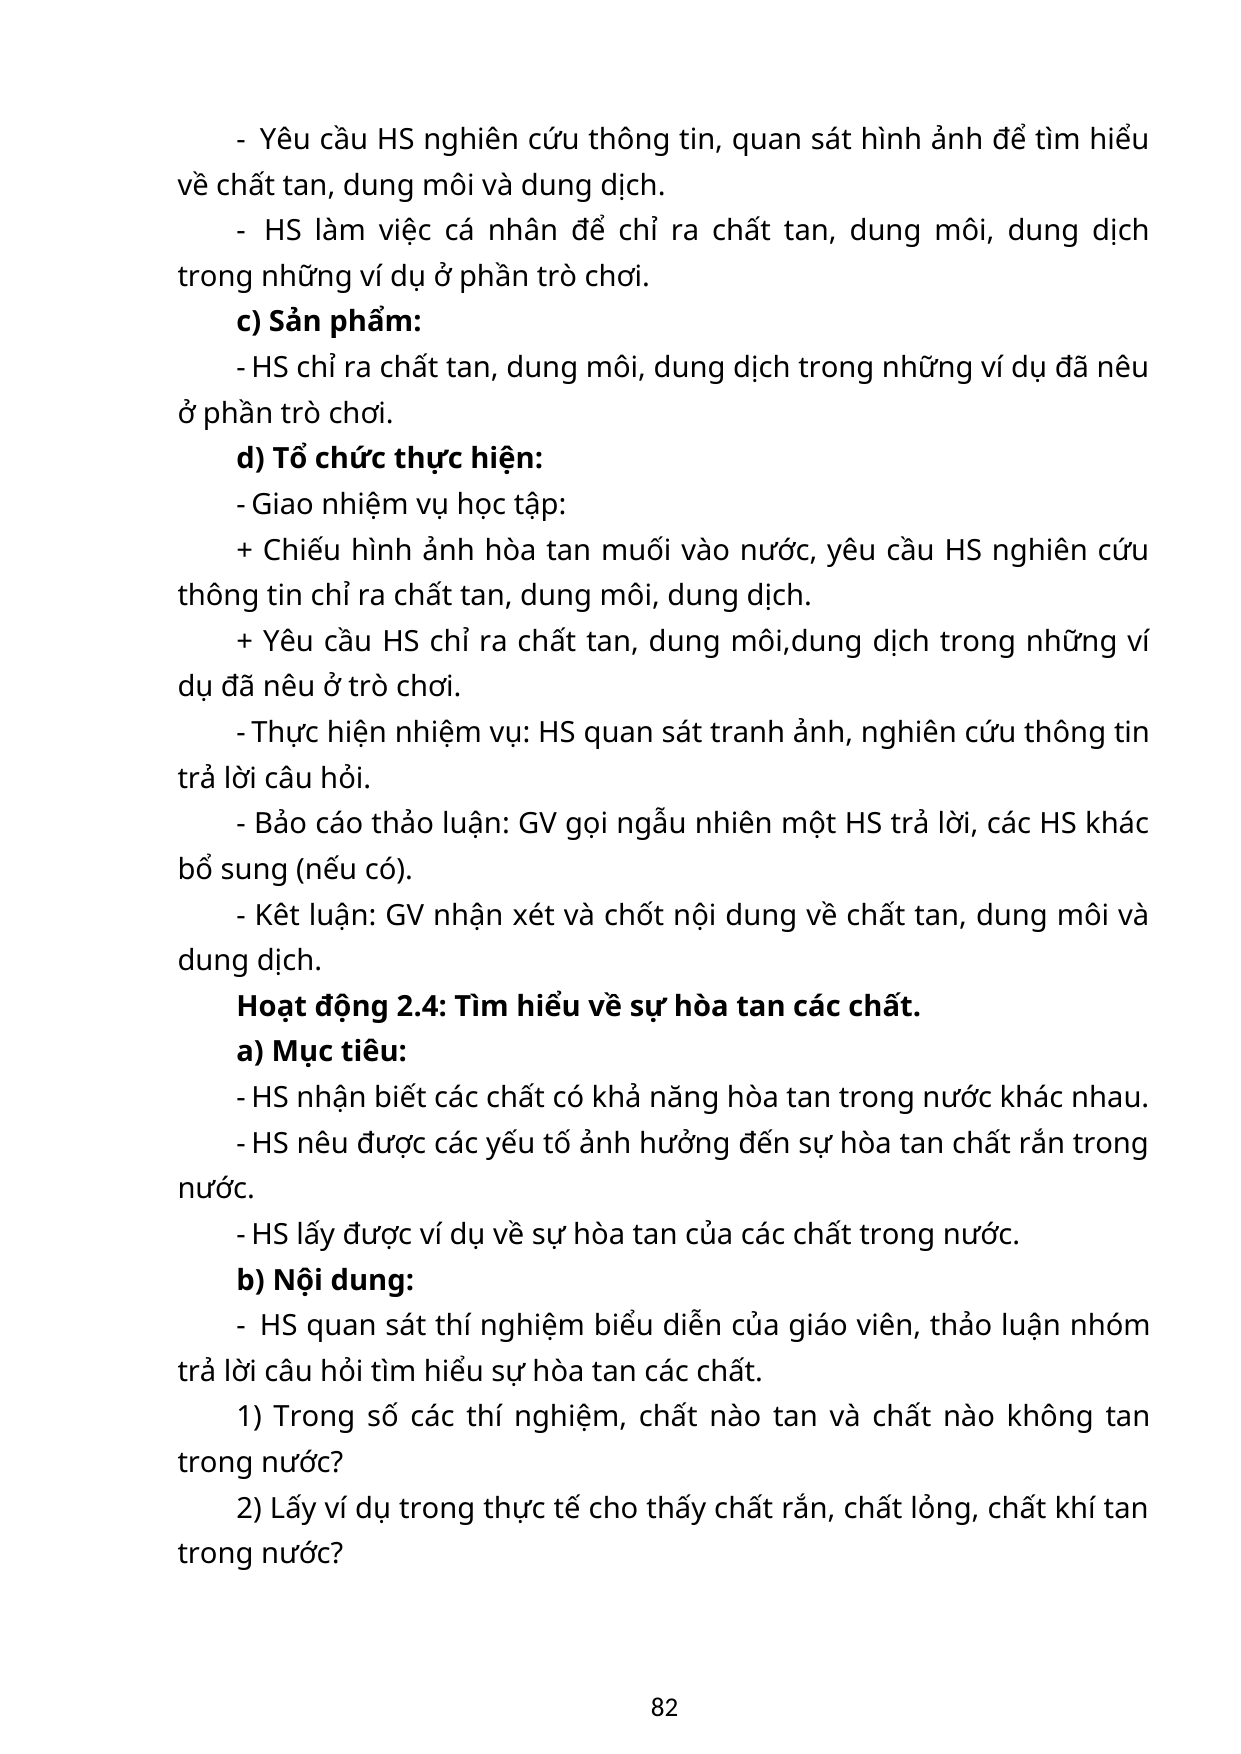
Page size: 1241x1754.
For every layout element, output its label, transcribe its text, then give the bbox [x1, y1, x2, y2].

list Giao nhiệm vụ học tập: [177, 483, 1152, 523]
text + Chiếu hình ảnh hòa tan muối vào nước, yêu cầu HS nghiên cứu thông tin chỉ ra chất tan, dung môi, dung dịch. [177, 529, 1152, 614]
text 2) Lấy ví dụ trong thực tế cho thấy chất rắn, chất lỏng, chất khí tan trong nước? [177, 1487, 1152, 1572]
text - Kêt luận: GV nhận xét và chốt nội dung về chất tan, dung môi và dung dịch. [177, 894, 1152, 979]
text c) Sản phẩm: [177, 301, 1152, 340]
list HS quan sát thí nghiệm biểu diễn của giáo viên, thảo luận nhóm trả lời câu hỏi tìm hiểu sự hòa tan các chất. [177, 1304, 1152, 1390]
text a) Mục tiêu: [177, 1031, 1152, 1070]
list HS nêu được các yếu tố ảnh hưởng đến sự hòa tan chất rắn trong nước. [177, 1122, 1152, 1207]
list HS lấy được ví dụ về sự hòa tan của các chất trong nước. [177, 1213, 1152, 1253]
text b) Nội dung: [177, 1259, 1152, 1298]
text d) Tổ chức thực hiện: [177, 437, 1152, 477]
list HS làm việc cá nhân để chỉ ra chất tan, dung môi, dung dịch trong những ví dụ ở phần trò chơi. [177, 209, 1152, 295]
text + Yêu cầu HS chỉ ra chất tan, dung môi,dung dịch trong những ví dụ đã nêu ở trò chơi. [177, 620, 1152, 705]
list HS chỉ ra chất tan, dung môi, dung dịch trong những ví dụ đã nêu ở phần trò chơi. [177, 346, 1152, 432]
text Hoạt động 2.4: Tìm hiểu về sự hòa tan các chất. [177, 985, 1152, 1025]
text 1) Trong số các thí nghiệm, chất nào tan và chất nào không tan trong nước? [177, 1396, 1152, 1481]
list HS nhận biết các chất có khả năng hòa tan trong nước khác nhau. [177, 1076, 1152, 1116]
list Thực hiện nhiệm vụ: HS quan sát tranh ảnh, nghiên cứu thông tin trả lời câu hỏi. [177, 711, 1152, 797]
text - Bảo cáo thảo luận: GV gọi ngẫu nhiên một HS trả lời, các HS khác bổ sung (nếu có). [177, 802, 1152, 888]
list Yêu cầu HS nghiên cứu thông tin, quan sát hình ảnh để tìm hiểu về chất tan, dung môi và dung dịch. [177, 118, 1152, 203]
